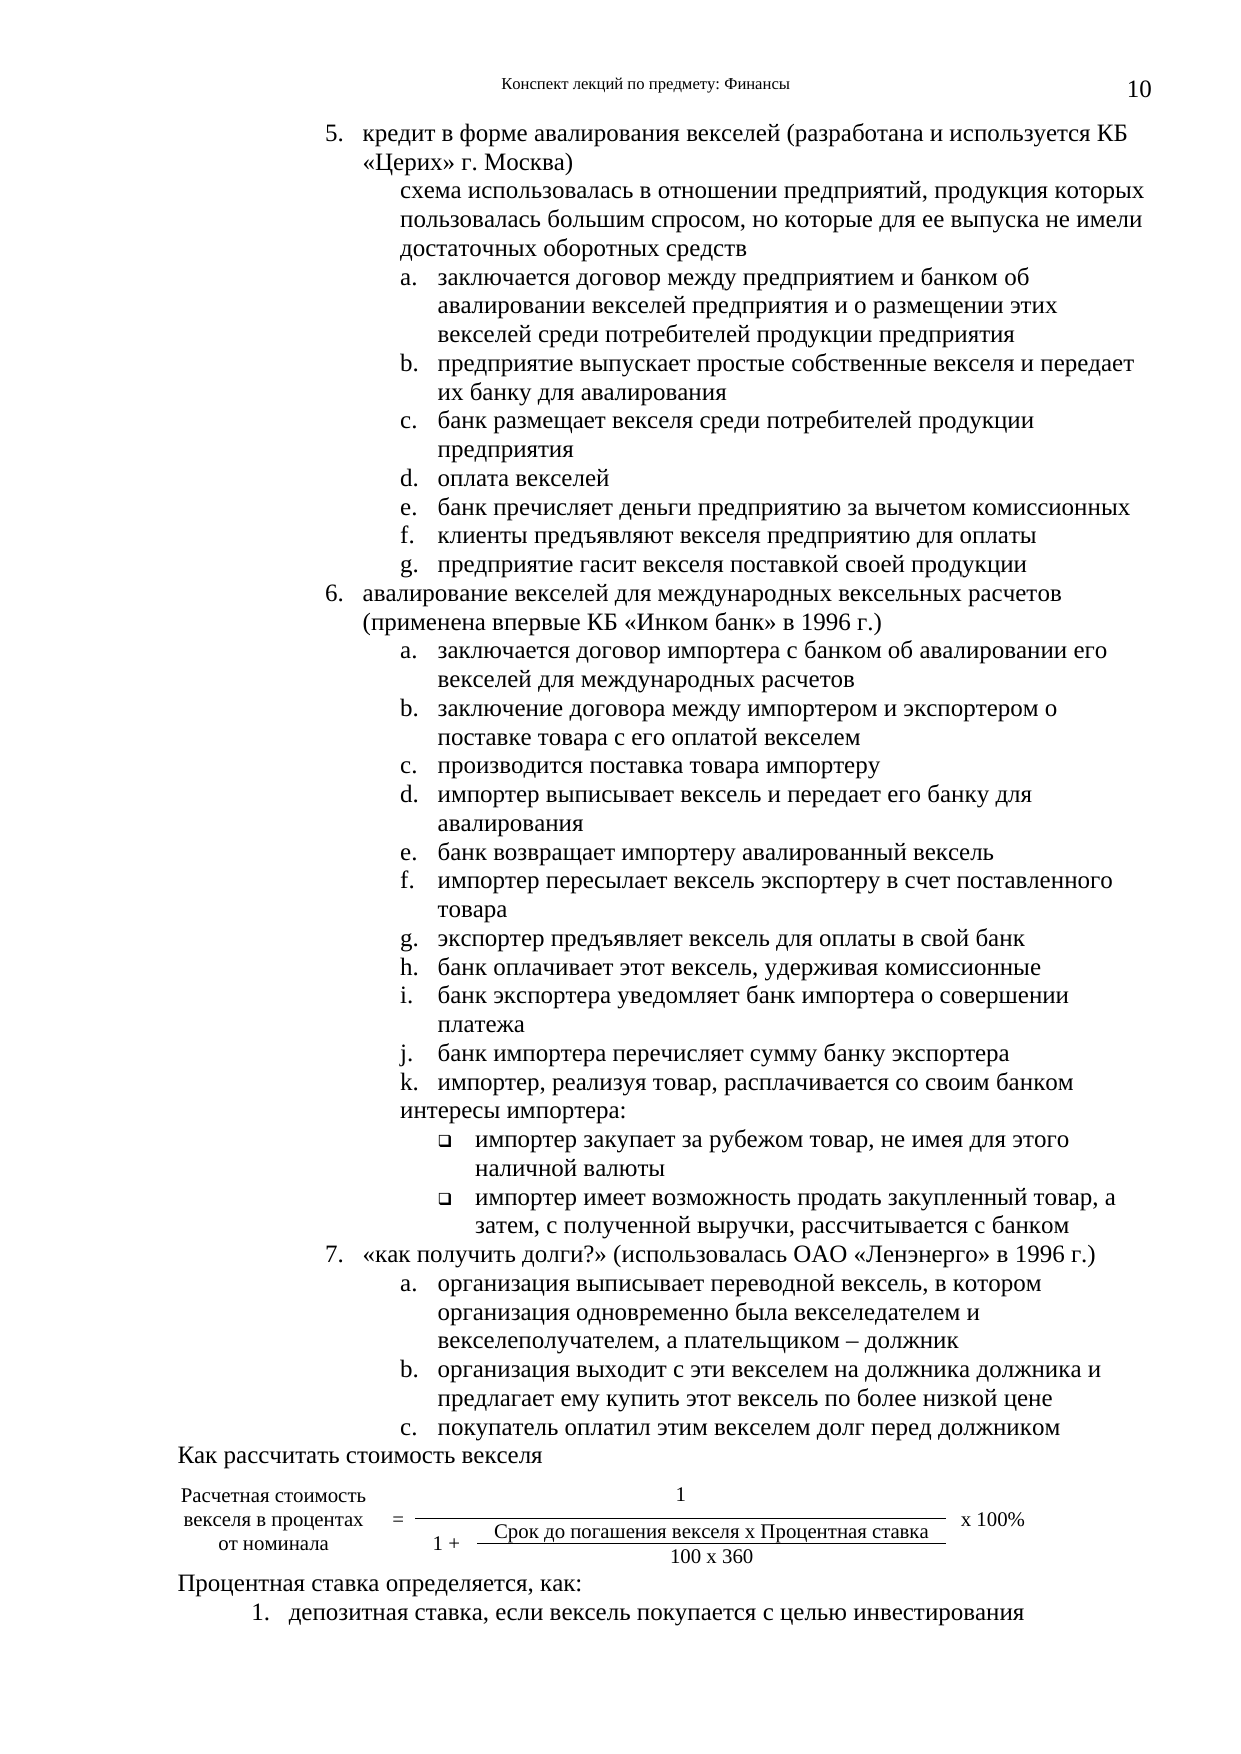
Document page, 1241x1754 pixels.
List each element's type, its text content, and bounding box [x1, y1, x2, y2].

table_cell 100 х 360 [477, 1544, 946, 1568]
list организация выходит с эти векселем на должника должника и предлагает ему купить этот вексель по более низкой цене [400, 1354, 1152, 1412]
list банк возвращает импортеру авалированный вексель [400, 837, 1152, 866]
list импортер выписывает вексель и передает его банку для авалирования [400, 779, 1152, 837]
list предприятие гасит векселя поставкой своей продукции [400, 549, 1152, 578]
list импортер, реализуя товар, расплачивается со своим банком [400, 1067, 1152, 1096]
list покупатель оплатил этим векселем долг перед должником [400, 1412, 1152, 1441]
list банк пречисляет деньги предприятию за вычетом комиссионных [400, 492, 1152, 521]
table_cell Срок до погашения векселя х Процентная ставка [477, 1519, 946, 1543]
list организация выписывает переводной вексель, в котором организация одновременно была векселедателем и векселеполучателем, а плательщиком – должник [400, 1268, 1152, 1354]
table_header х 100% [946, 1469, 1040, 1568]
list заключается договор между предприятием и банком об авалировании векселей предприятия и о размещении этих векселей среди потребителей продукции предприятия [400, 262, 1152, 348]
list заключение договора между импортером и экспортером о поставке товара с его оплатой векселем [400, 693, 1152, 751]
list оплата векселей [400, 463, 1152, 492]
list экспортер предъявляет вексель для оплаты в свой банк [400, 923, 1152, 952]
table_header = [381, 1469, 415, 1568]
list заключается договор импортера с банком об авалировании его векселей для международных расчетов [400, 636, 1152, 693]
list банк размещает векселя среди потребителей продукции предприятия [400, 406, 1152, 463]
table_cell 1 + [415, 1519, 477, 1568]
text схема использовалась в отношении предприятий, продукция которых пользовалась большим спросом, но которые для ее выпуска не имели достаточных оборотных средств [400, 176, 1152, 262]
list производится поставка товара импортеру [400, 751, 1152, 779]
list импортер закупает за рубежом товар, не имея для этого наличной валюты [437, 1124, 1152, 1182]
table_header 1 [415, 1469, 946, 1518]
list банк оплачивает этот вексель, удерживая комиссионные [400, 952, 1152, 981]
list банк импортера перечисляет сумму банку экспортера [400, 1038, 1152, 1067]
list депозитная ставка, если вексель покупается с целью инвестирования [251, 1597, 1152, 1625]
list импортер имеет возможность продать закупленный товар, а затем, с полученной выручки, рассчитывается с банком [437, 1182, 1152, 1239]
list банк экспортера уведомляет банк импортера о совершении платежа [400, 981, 1152, 1038]
text Как рассчитать стоимость векселя [177, 1441, 1152, 1469]
list кредит в форме авалирования векселей (разработана и используется КБ «Церих» г. Москва) [325, 118, 1152, 176]
list «как получить долги?» (использовалась ОАО «Ленэнерго» в 1996 г.) [325, 1239, 1152, 1268]
list предприятие выпускает простые собственные векселя и передает их банку для авалирования [400, 348, 1152, 406]
list клиенты предъявляют векселя предприятию для оплаты [400, 521, 1152, 549]
table_header Расчетная стоимость векселя в процентах от номинала [166, 1469, 381, 1568]
list авалирование векселей для международных вексельных расчетов (применена впервые КБ «Инком банк» в 1996 г.) [325, 578, 1152, 636]
list импортер пересылает вексель экспортеру в счет поставленного товара [400, 866, 1152, 923]
text интересы импортера: [400, 1096, 1152, 1124]
text Процентная ставка определяется, как: [177, 1568, 1152, 1597]
